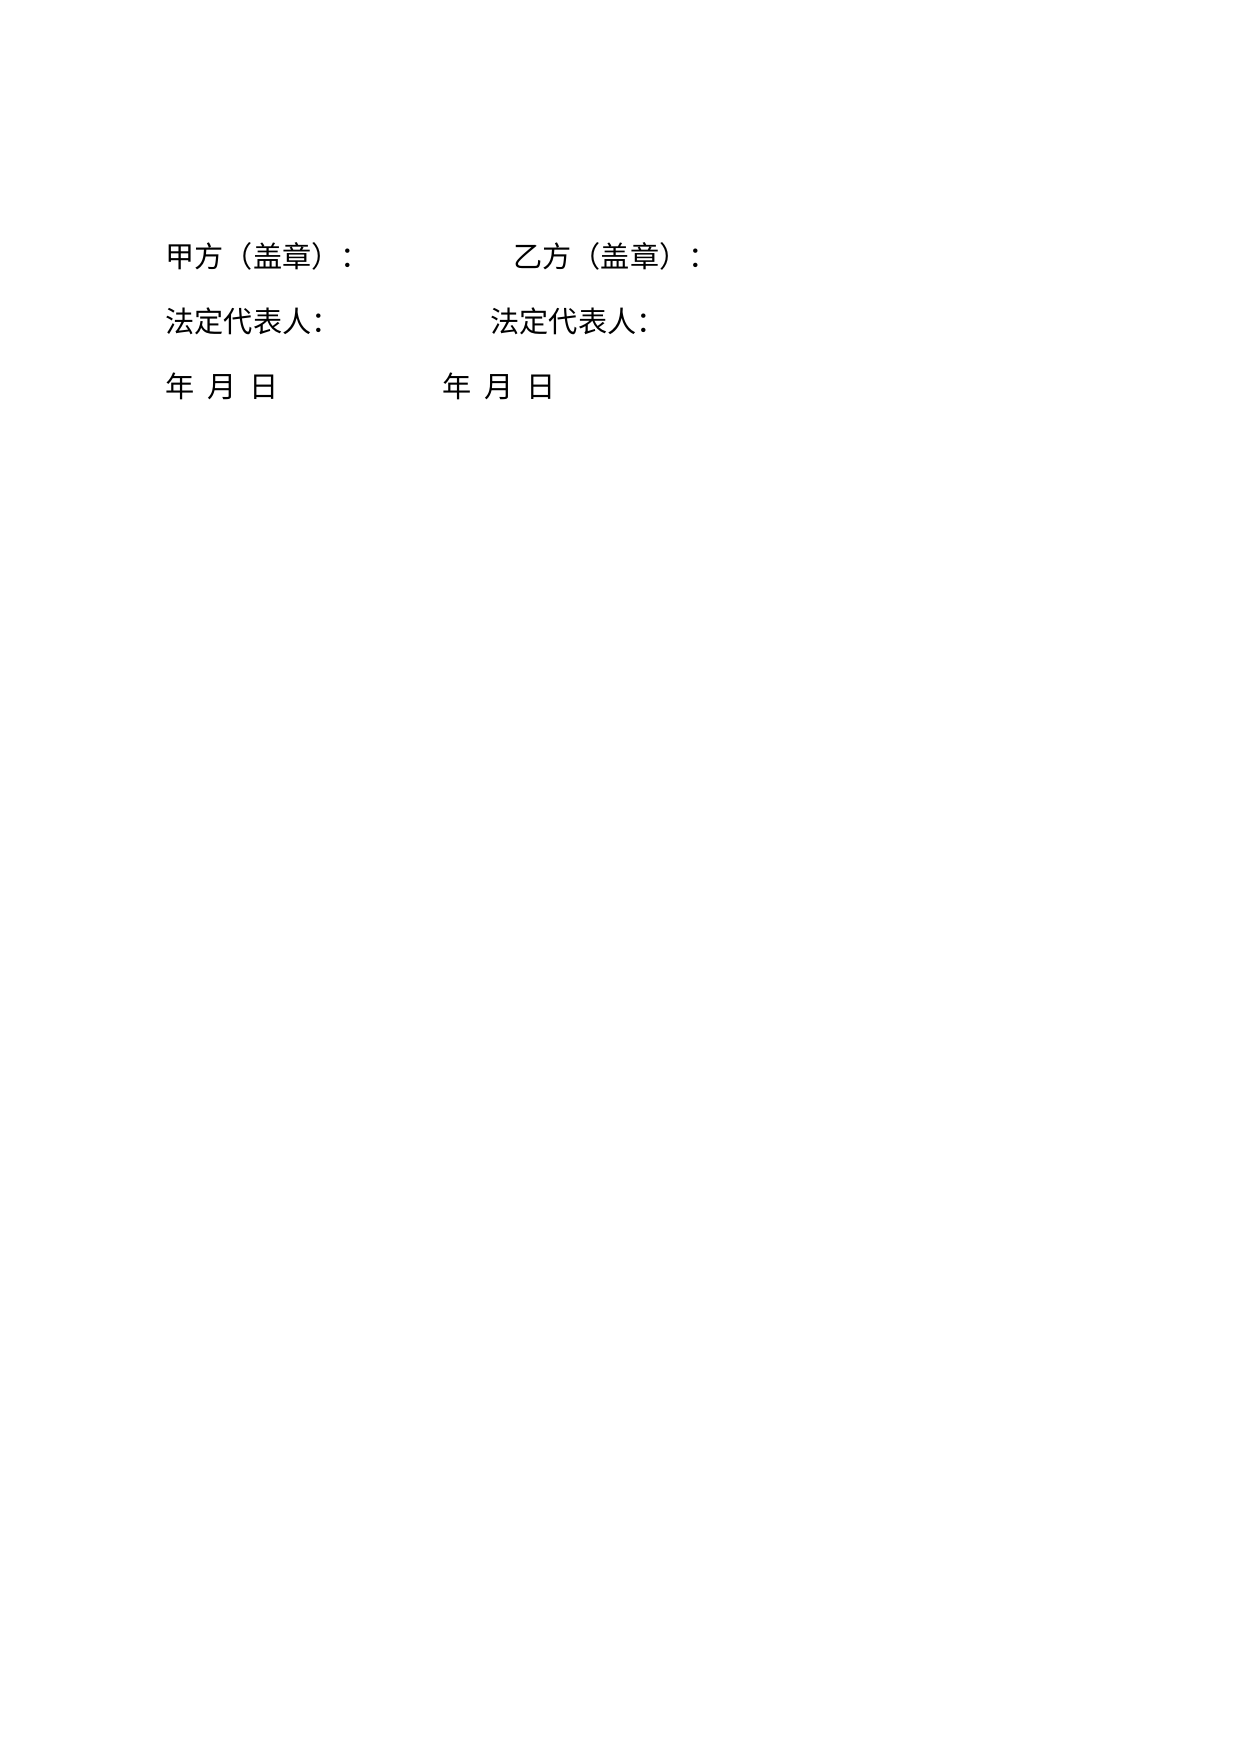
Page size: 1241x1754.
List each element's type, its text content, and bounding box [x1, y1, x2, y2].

text 法定代表人： 法定代表人： [165, 287, 1087, 352]
text 甲方（盖章）： 乙方（盖章）： [165, 222, 1087, 287]
text 年 月 日 年 月 日 [165, 352, 1087, 417]
